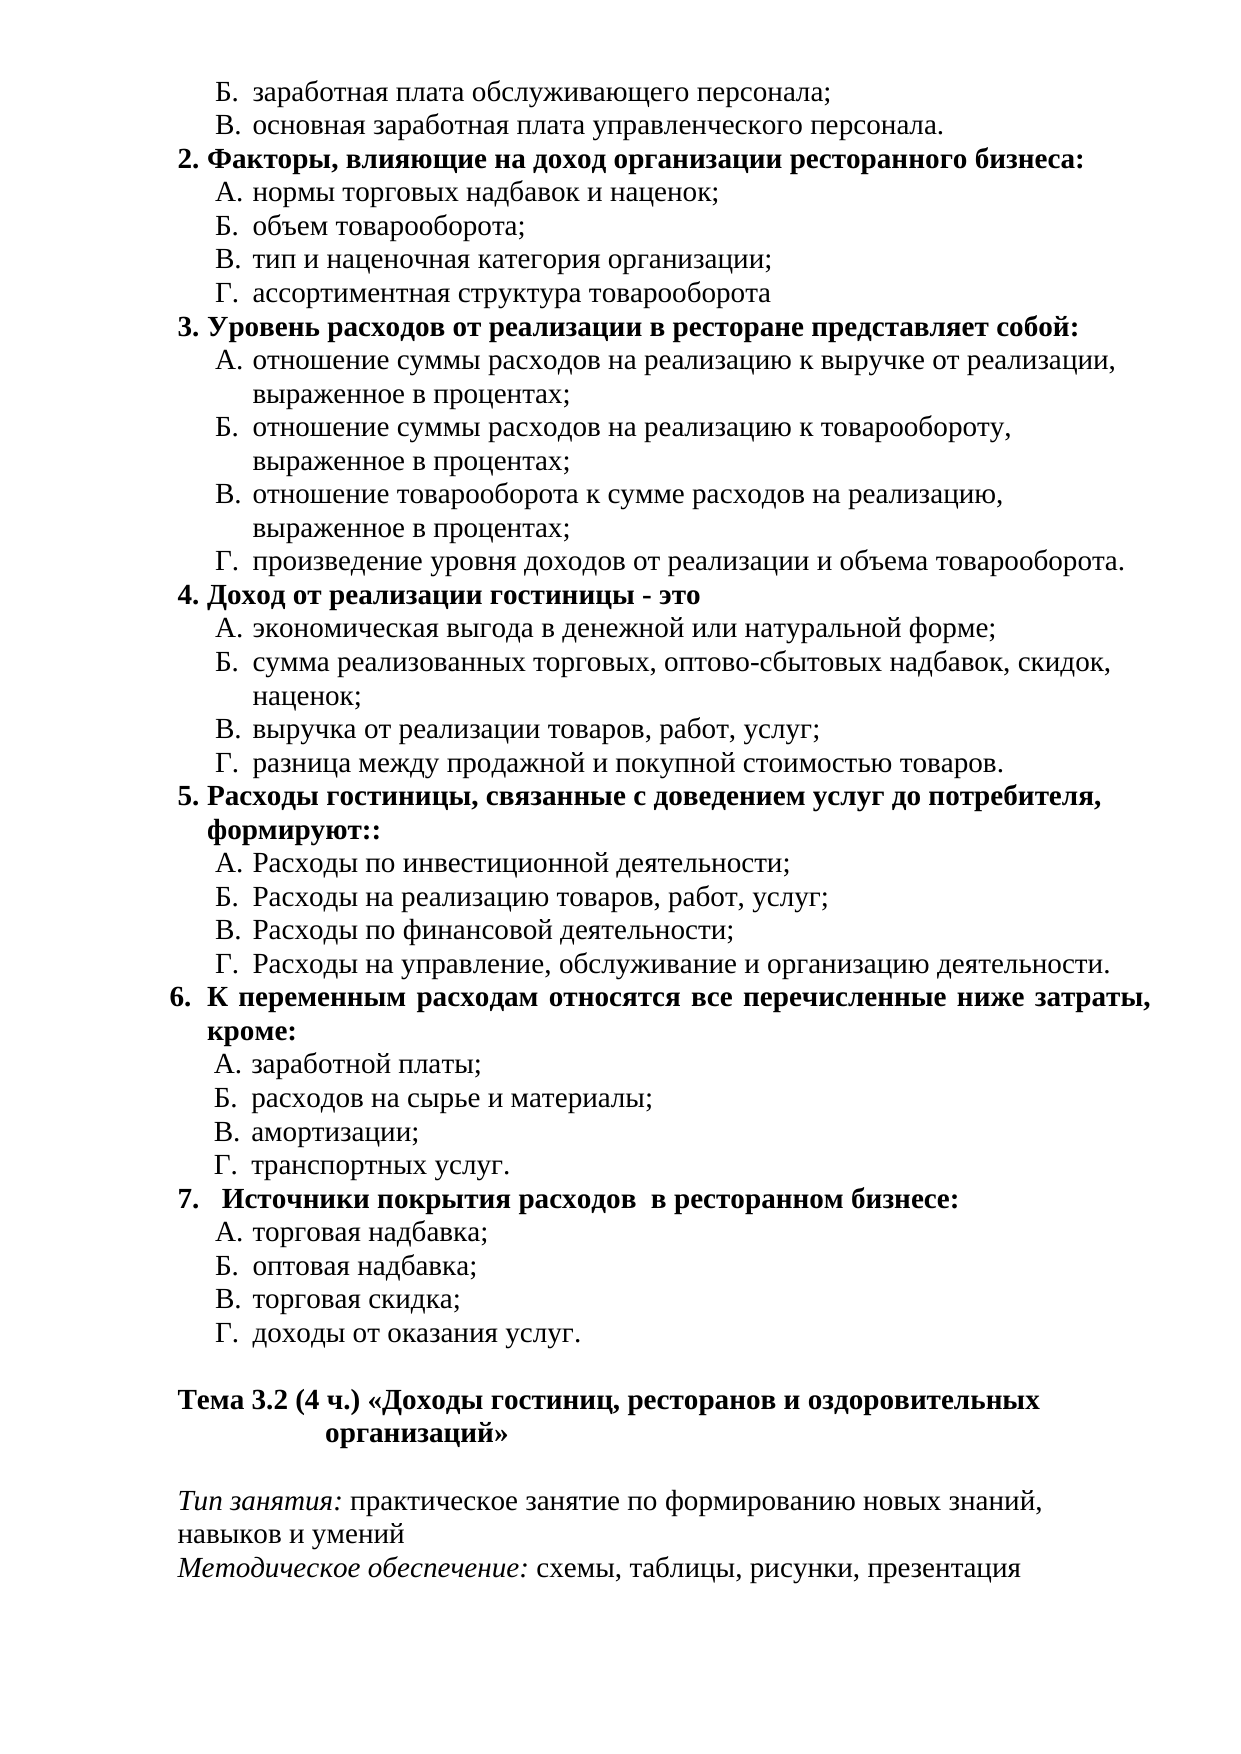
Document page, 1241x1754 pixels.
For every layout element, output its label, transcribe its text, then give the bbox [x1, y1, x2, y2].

list Факторы, влияющие на доход организации ресторанного бизнеса: [177, 141, 1152, 174]
text Тема 3.2 (4 ч.) «Доходы гостиниц, ресторанов и оздоровительных организаций» [177, 1382, 1152, 1449]
list отношение товарооборота к сумме расходов на реализацию, выраженное в процентах; [215, 476, 1152, 543]
list сумма реализованных торговых, оптово-сбытовых надбавок, скидок, наценок; [215, 644, 1152, 711]
list Доход от реализации гостиницы - это [177, 577, 1152, 611]
text Тип занятия: практическое занятие по формированию новых знаний, навыков и умений [177, 1483, 1152, 1550]
list заработной платы; [213, 1047, 1152, 1080]
list транспортных услуг. [213, 1147, 1152, 1181]
list выручка от реализации товаров, работ, услуг; [215, 711, 1152, 745]
list амортизации; [213, 1114, 1152, 1147]
list тип и наценочная категория организации; [215, 242, 1152, 275]
list Уровень расходов от реализации в ресторане представляет собой: [177, 309, 1152, 342]
list основная заработная плата управленческого персонала. [215, 107, 1152, 141]
list заработная плата обслуживающего персонала; [215, 74, 1152, 107]
list разница между продажной и покупной стоимостью товаров. [215, 745, 1152, 778]
list Расходы на реализацию товаров, работ, услуг; [215, 879, 1152, 912]
list отношение суммы расходов на реализацию к товарообороту, выраженное в процентах; [215, 409, 1152, 476]
list расходов на сырье и материалы; [213, 1080, 1152, 1114]
list Расходы гостиницы, связанные с доведением услуг до потребителя, формируют:: [177, 778, 1152, 845]
list Расходы на управление, обслуживание и организацию деятельности. [215, 946, 1152, 979]
list ассортиментная структура товарооборота [215, 275, 1152, 309]
text Методическое обеспечение: схемы, таблицы, рисунки, презентация [177, 1550, 1152, 1583]
list отношение суммы расходов на реализацию к выручке от реализации, выраженное в процентах; [215, 342, 1152, 409]
list К переменным расходам относятся все перечисленные ниже затраты, кроме: [169, 979, 1152, 1047]
list оптовая надбавка; [215, 1248, 1152, 1281]
list нормы торговых надбавок и наценок; [215, 174, 1152, 208]
list Источники покрытия расходов в ресторанном бизнесе: [177, 1181, 1152, 1214]
list Расходы по финансовой деятельности; [215, 912, 1152, 946]
list Расходы по инвестиционной деятельности; [215, 845, 1152, 879]
list объем товарооборота; [215, 208, 1152, 242]
list торговая надбавка; [215, 1214, 1152, 1248]
list торговая скидка; [215, 1281, 1152, 1315]
list экономическая выгода в денежной или натуральной форме; [215, 611, 1152, 644]
list доходы от оказания услуг. [215, 1315, 1152, 1348]
list произведение уровня доходов от реализации и объема товарооборота. [215, 543, 1152, 577]
